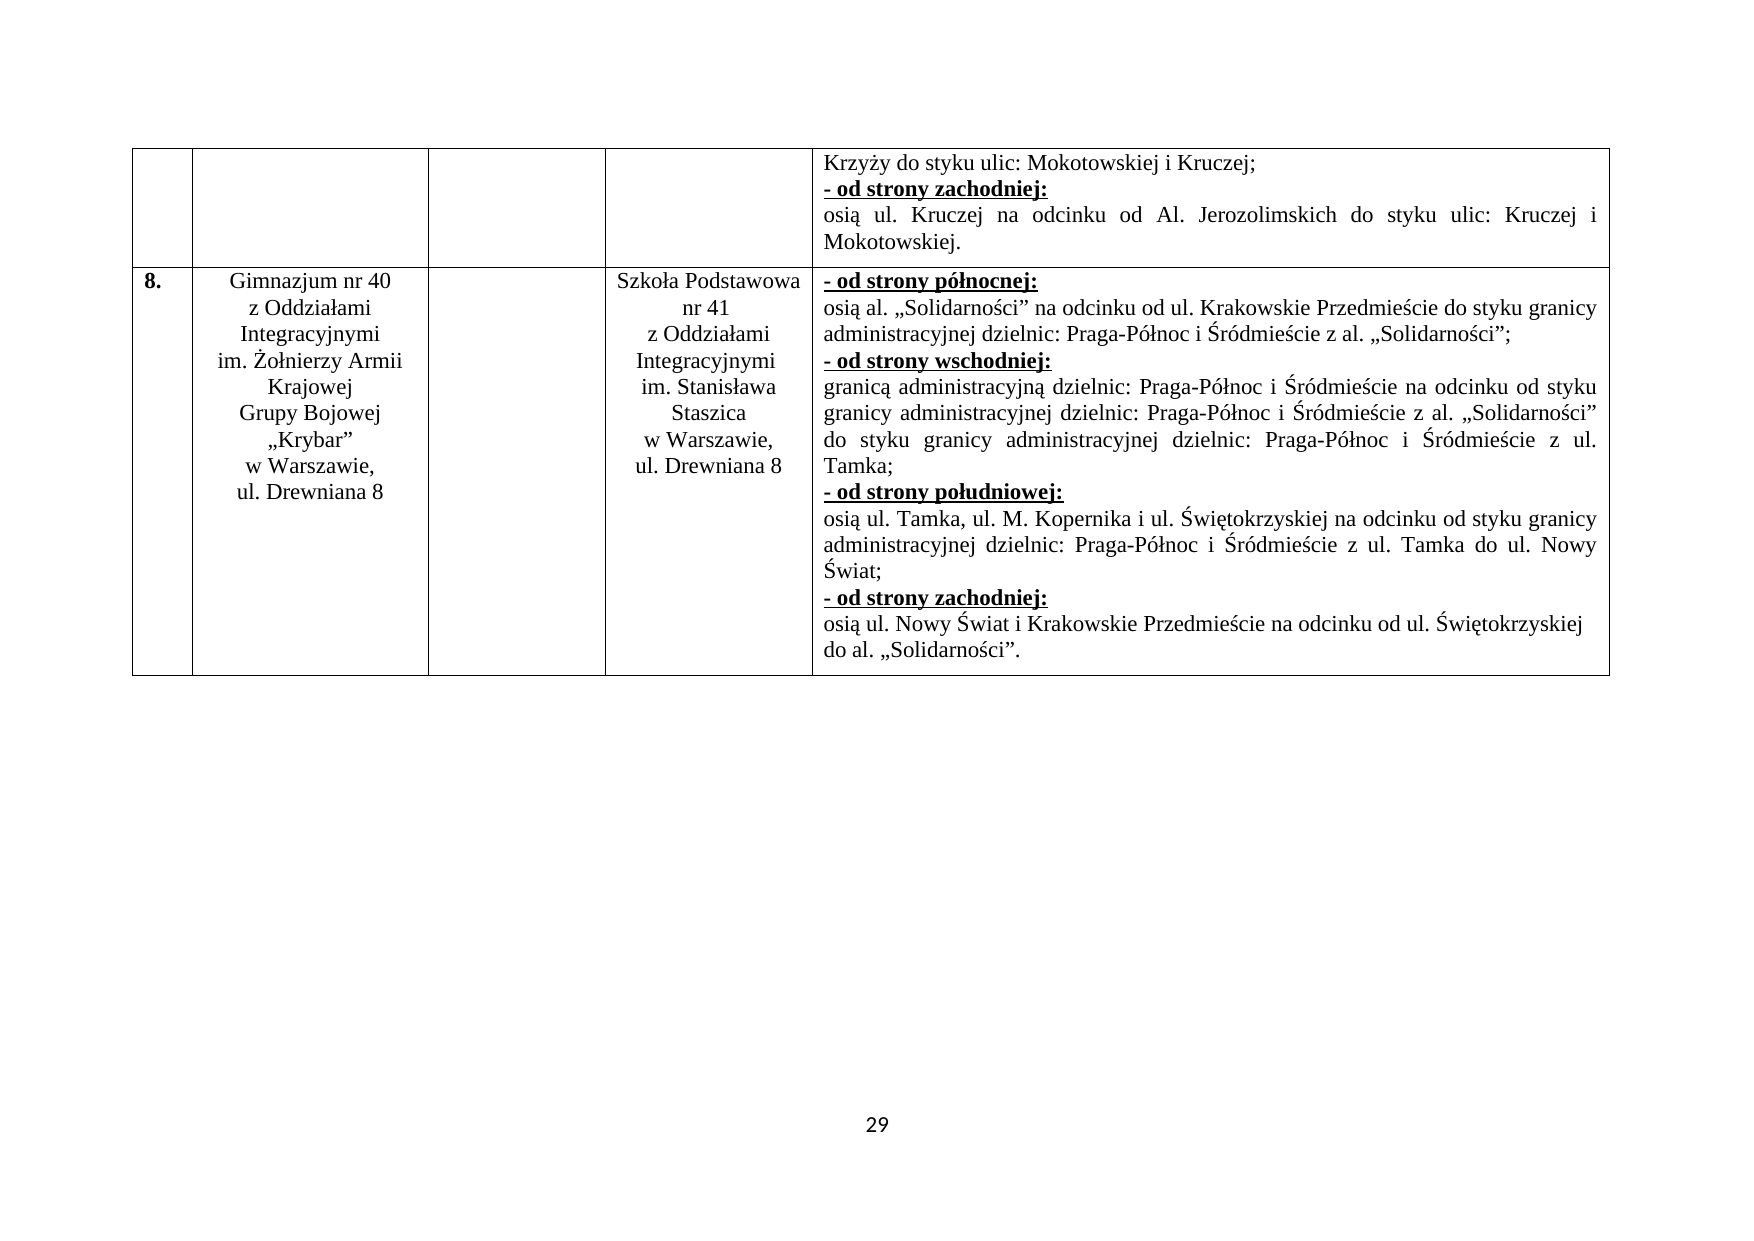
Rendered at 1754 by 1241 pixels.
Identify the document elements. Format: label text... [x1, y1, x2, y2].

table_cell Szkoła Podstawowa nr 41 z Oddziałami Integracyjnymi im. Stanisława Staszica w Warszawie, ul. Drewniana 8 [606, 268, 812, 675]
table_cell [429, 149, 605, 267]
table_cell [133, 268, 192, 675]
table_cell [429, 268, 605, 675]
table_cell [193, 149, 428, 267]
table_cell - od strony północnej: osią al. „Solidarności” na odcinku od ul. Krakowskie Przedmieście do styku granicy administracyjnej dzielnic: Praga-Północ i Śródmieście z al. „Solidarności”; - od strony wschodniej: granicą administracyjną dzielnic: Praga-Północ i Śródmieście na odcinku od styku granicy administracyjnej dzielnic: Praga-Północ i Śródmieście z al. „Solidarności” do styku granicy administracyjnej dzielnic: Praga-Północ i Śródmieście z ul. Tamka; - od strony południowej: osią ul. Tamka, ul. M. Kopernika i ul. Świętokrzyskiej na odcinku od styku granicy administracyjnej dzielnic: Praga-Północ i Śródmieście z ul. Tamka do ul. Nowy Świat; - od strony zachodniej: osią ul. Nowy Świat i Krakowskie Przedmieście na odcinku od ul. Świętokrzyskiej do al. „Solidarności”. [813, 268, 1609, 675]
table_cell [813, 149, 1609, 267]
table_cell Gimnazjum nr 40 z Oddziałami Integracyjnymi im. Żołnierzy Armii Krajowej Grupy Bojowej „Krybar” w Warszawie, ul. Drewniana 8 [193, 268, 428, 675]
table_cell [606, 149, 812, 267]
table_cell [133, 149, 192, 267]
